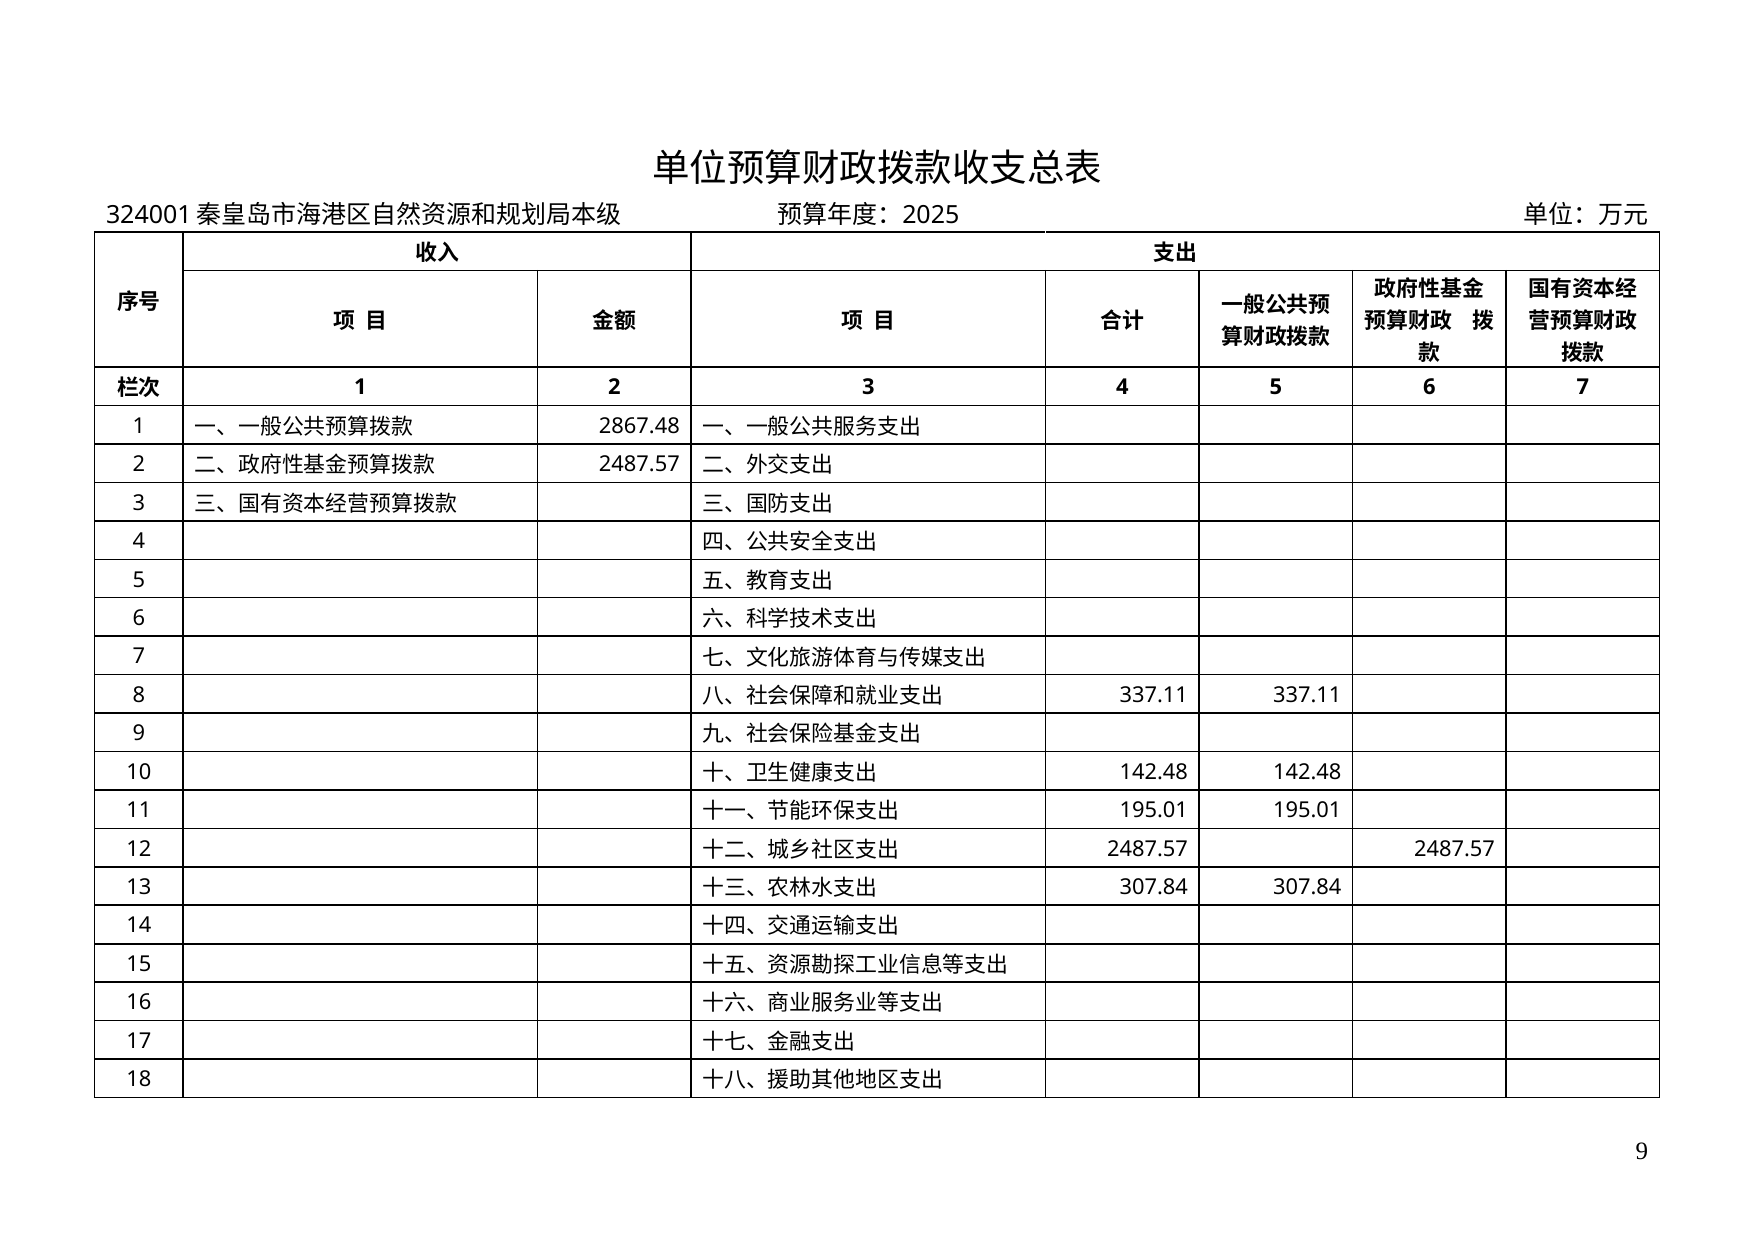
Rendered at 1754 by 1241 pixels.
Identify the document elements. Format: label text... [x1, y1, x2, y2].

table_cell [1046, 906, 1198, 943]
table_cell [1046, 522, 1198, 558]
table_cell 国有资本经营预算财政拨款 [1507, 271, 1659, 366]
table_cell [184, 675, 537, 712]
table_cell [1507, 675, 1659, 712]
text 单位预算财政拨款收支总表 [106, 142, 1648, 193]
table_cell [1353, 945, 1505, 981]
table_cell 十五、资源勘探工业信息等支出 [692, 945, 1045, 981]
table_cell [538, 906, 690, 943]
table_cell 三、国防支出 [692, 483, 1045, 520]
table_cell [184, 1060, 537, 1097]
table_cell 十四、交通运输支出 [692, 906, 1045, 943]
table_cell [184, 906, 537, 943]
table_cell 6 [1353, 368, 1505, 405]
table_cell 14 [95, 906, 182, 943]
table_cell 142.48 [1046, 752, 1198, 789]
table_cell 项 目 [692, 271, 1045, 366]
table_cell 2 [538, 368, 690, 405]
table_cell 序号 [95, 233, 182, 366]
table_cell [538, 598, 690, 635]
table_cell 12 [95, 829, 182, 866]
table_cell 十三、农林水支出 [692, 868, 1045, 904]
table_cell 五、教育支出 [692, 560, 1045, 597]
table_cell [1507, 714, 1659, 751]
table_cell [184, 868, 537, 904]
table_cell [1353, 637, 1505, 674]
table_cell 十八、援助其他地区支出 [692, 1060, 1045, 1097]
table_cell [1507, 983, 1659, 1020]
table_cell 一、一般公共服务支出 [692, 406, 1045, 443]
table_cell [1353, 714, 1505, 751]
table_cell [184, 1021, 537, 1058]
table_cell 142.48 [1200, 752, 1352, 789]
table_cell 1 [95, 406, 182, 443]
table_cell 十、卫生健康支出 [692, 752, 1045, 789]
table_cell [1507, 906, 1659, 943]
table_cell [538, 829, 690, 866]
table_cell 195.01 [1046, 791, 1198, 827]
table_cell 二、外交支出 [692, 445, 1045, 482]
table_cell 15 [95, 945, 182, 981]
table_cell [1200, 637, 1352, 674]
table_cell [1046, 945, 1198, 981]
table_cell [1200, 829, 1352, 866]
table_cell [1507, 752, 1659, 789]
table_cell 支出 [692, 233, 1659, 270]
table_cell 金额 [538, 271, 690, 366]
table_cell [1353, 598, 1505, 635]
table_cell [1507, 483, 1659, 520]
table_cell 8 [95, 675, 182, 712]
table_cell [184, 829, 537, 866]
table_cell 3 [692, 368, 1045, 405]
table_cell [1353, 1060, 1505, 1097]
table_cell [1046, 406, 1198, 443]
table_cell [1507, 829, 1659, 866]
table_cell [1200, 1060, 1352, 1097]
table_cell 2487.57 [538, 445, 690, 482]
table_header 单位：万元 [1046, 195, 1659, 231]
table_cell 5 [95, 560, 182, 597]
table_cell 六、科学技术支出 [692, 598, 1045, 635]
table_cell [184, 945, 537, 981]
table_cell [1046, 983, 1198, 1020]
table_cell [538, 637, 690, 674]
table_cell [538, 560, 690, 597]
table_cell [1200, 714, 1352, 751]
table_cell [1507, 598, 1659, 635]
table_cell [1200, 598, 1352, 635]
table_cell [538, 945, 690, 981]
table_cell 合计 [1046, 271, 1198, 366]
table_cell [1507, 445, 1659, 482]
table_cell [184, 752, 537, 789]
table_cell 195.01 [1200, 791, 1352, 827]
table_cell 16 [95, 983, 182, 1020]
table_cell 4 [1046, 368, 1198, 405]
table_cell [1046, 445, 1198, 482]
table_cell 3 [95, 483, 182, 520]
table_cell [1353, 752, 1505, 789]
table_cell [1353, 522, 1505, 558]
table_cell [184, 598, 537, 635]
table_cell 八、社会保障和就业支出 [692, 675, 1045, 712]
table_header 预算年度：2025 [692, 195, 1045, 231]
table_cell [1353, 906, 1505, 943]
table_cell 2487.57 [1046, 829, 1198, 866]
table_cell [1046, 637, 1198, 674]
table_cell 一、一般公共预算拨款 [184, 406, 537, 443]
table_cell 二、政府性基金预算拨款 [184, 445, 537, 482]
table_cell 栏次 [95, 368, 182, 405]
table_cell [1353, 560, 1505, 597]
table_cell 2 [95, 445, 182, 482]
table_cell [1046, 714, 1198, 751]
table_cell [1507, 1021, 1659, 1058]
table_cell [184, 560, 537, 597]
table_cell 307.84 [1046, 868, 1198, 904]
table_cell 一般公共预算财政拨款 [1200, 271, 1352, 366]
table_cell 5 [1200, 368, 1352, 405]
table_cell 13 [95, 868, 182, 904]
table_cell 11 [95, 791, 182, 827]
table_cell [1200, 445, 1352, 482]
table_cell 307.84 [1200, 868, 1352, 904]
table_cell [1200, 560, 1352, 597]
table_cell 十六、商业服务业等支出 [692, 983, 1045, 1020]
table_cell [1353, 406, 1505, 443]
table_cell 7 [95, 637, 182, 674]
table_cell 项 目 [184, 271, 537, 366]
table_cell [1353, 1021, 1505, 1058]
table_cell [538, 1021, 690, 1058]
table_cell 6 [95, 598, 182, 635]
table_cell 政府性基金预算财政 拨款 [1353, 271, 1505, 366]
table_cell 10 [95, 752, 182, 789]
table_cell 2487.57 [1353, 829, 1505, 866]
table_cell 9 [95, 714, 182, 751]
table_cell [1353, 791, 1505, 827]
table_cell 337.11 [1046, 675, 1198, 712]
table_cell 2867.48 [538, 406, 690, 443]
table_cell [1507, 560, 1659, 597]
table_cell [1507, 406, 1659, 443]
table_cell [184, 522, 537, 558]
table_cell [538, 483, 690, 520]
table_cell [538, 714, 690, 751]
table_cell 十一、节能环保支出 [692, 791, 1045, 827]
table_cell [184, 791, 537, 827]
table_cell [1353, 983, 1505, 1020]
table_cell 收入 [184, 233, 690, 270]
table_cell [538, 1060, 690, 1097]
table_cell [1200, 522, 1352, 558]
table_cell [184, 637, 537, 674]
table_cell [1507, 945, 1659, 981]
table_cell [1200, 1021, 1352, 1058]
table_cell 十二、城乡社区支出 [692, 829, 1045, 866]
table_cell [1200, 906, 1352, 943]
table_cell [538, 983, 690, 1020]
table_cell [1046, 1021, 1198, 1058]
table_cell [1200, 945, 1352, 981]
table_cell 18 [95, 1060, 182, 1097]
table_cell [1200, 483, 1352, 520]
table_cell [1200, 406, 1352, 443]
table_cell 九、社会保险基金支出 [692, 714, 1045, 751]
table_cell [1353, 445, 1505, 482]
table_cell [1507, 637, 1659, 674]
table_cell [1046, 598, 1198, 635]
table_cell 337.11 [1200, 675, 1352, 712]
table_cell [1507, 791, 1659, 827]
table_cell [1046, 1060, 1198, 1097]
table_cell 三、国有资本经营预算拨款 [184, 483, 537, 520]
table_cell [1507, 522, 1659, 558]
table_cell 7 [1507, 368, 1659, 405]
table_cell [1353, 483, 1505, 520]
table_cell 四、公共安全支出 [692, 522, 1045, 558]
table_cell [538, 522, 690, 558]
table_cell [1046, 560, 1198, 597]
table_cell [1200, 983, 1352, 1020]
table_cell [538, 868, 690, 904]
table_cell [184, 983, 537, 1020]
table_cell 1 [184, 368, 537, 405]
table_cell [1507, 868, 1659, 904]
table_cell [538, 791, 690, 827]
table_cell 十七、金融支出 [692, 1021, 1045, 1058]
table_cell [1046, 483, 1198, 520]
table_header 324001秦皇岛市海港区自然资源和规划局本级 [95, 195, 690, 231]
table_cell [538, 675, 690, 712]
table_cell 4 [95, 522, 182, 558]
table_cell 17 [95, 1021, 182, 1058]
table_cell 七、文化旅游体育与传媒支出 [692, 637, 1045, 674]
table_cell [1353, 675, 1505, 712]
table_cell [1353, 868, 1505, 904]
table_cell [1507, 1060, 1659, 1097]
table_cell [538, 752, 690, 789]
table_cell [184, 714, 537, 751]
